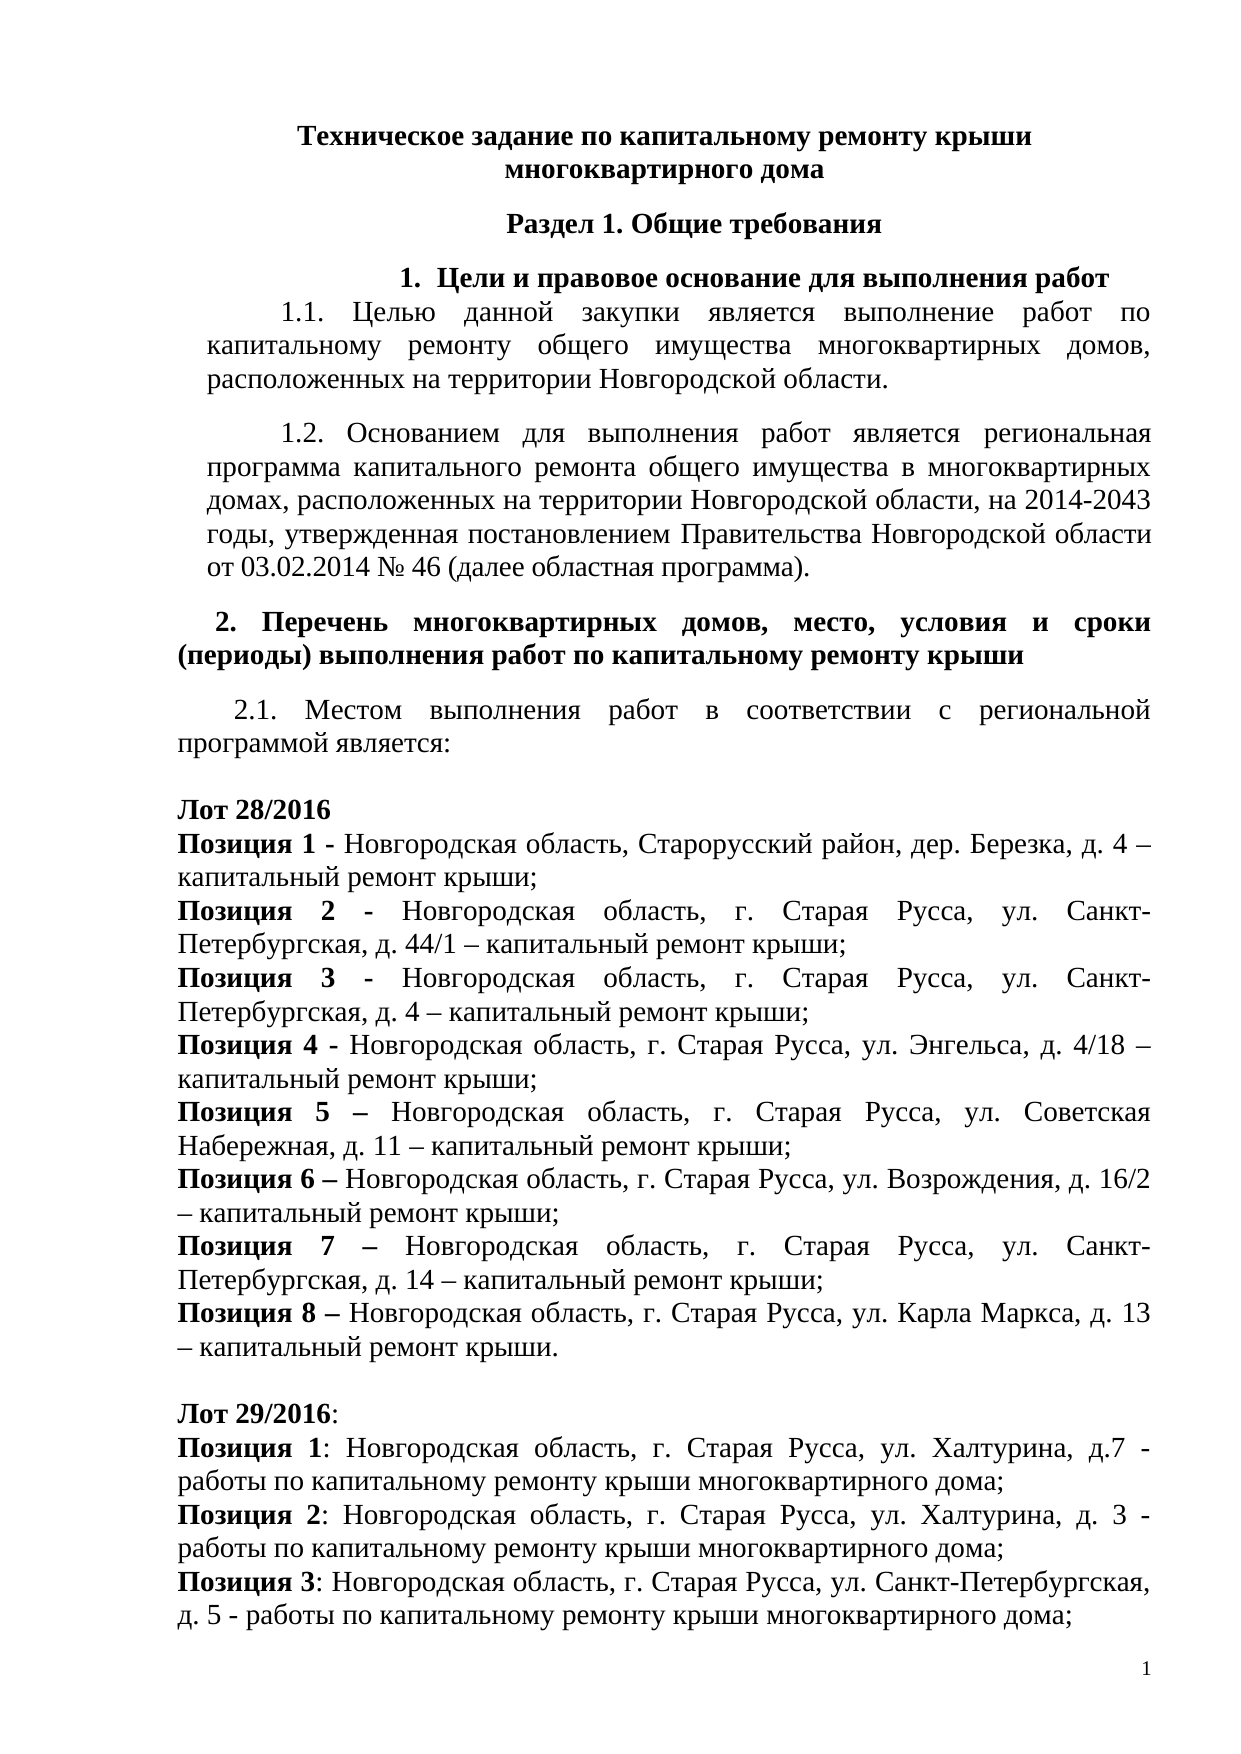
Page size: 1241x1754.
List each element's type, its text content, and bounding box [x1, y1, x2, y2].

text Позиция 3: Новгородская область, г. Старая Русса, ул. Санкт-Петербургская, д. 5 - работы по капитальному ремонту крыши многоквартирного дома; [177, 1564, 1152, 1631]
text Позиция 8 – Новгородская область, г. Старая Русса, ул. Карла Маркса, д. 13 – капитальный ремонт крыши. [177, 1296, 1152, 1363]
text Позиция 4 - Новгородская область, г. Старая Русса, ул. Энгельса, д. 4/18 – капитальный ремонт крыши; [177, 1027, 1152, 1094]
text 1.2. Основанием для выполнения работ является региональная программа капитального ремонта общего имущества в многоквартирных домах, расположенных на территории Новгородской области, на 2014-2043 годы, утвержденная постановлением Правительства Новгородской области от 03.02.2014 № 46 (далее областная программа). [207, 415, 1152, 583]
text Позиция 5 – Новгородская область, г. Старая Русса, ул. Советская Набережная, д. 11 – капитальный ремонт крыши; [177, 1094, 1152, 1161]
list Цели и правовое основание для выполнения работ [399, 260, 1152, 294]
text Техническое задание по капитальному ремонту крыши многоквартирного дома [177, 118, 1152, 185]
text Раздел 1. Общие требования [177, 206, 1152, 239]
text Лот 28/2016 [177, 792, 1152, 826]
text Позиция 6 – Новгородская область, г. Старая Русса, ул. Возрождения, д. 16/2 – капитальный ремонт крыши; [177, 1161, 1152, 1228]
text Позиция 2 - Новгородская область, г. Старая Русса, ул. Санкт-Петербургская, д. 44/1 – капитальный ремонт крыши; [177, 893, 1152, 960]
text Позиция 3 - Новгородская область, г. Старая Русса, ул. Санкт-Петербургская, д. 4 – капитальный ремонт крыши; [177, 960, 1152, 1027]
text 2. Перечень многоквартирных домов, место, условия и сроки (периоды) выполнения работ по капитальному ремонту крыши [177, 604, 1152, 671]
text Позиция 2: Новгородская область, г. Старая Русса, ул. Халтурина, д. 3 - работы по капитальному ремонту крыши многоквартирного дома; [177, 1497, 1152, 1564]
text Позиция 1 - Новгородская область, Старорусский район, дер. Березка, д. 4 – капитальный ремонт крыши; [177, 826, 1152, 893]
text Позиция 1: Новгородская область, г. Старая Русса, ул. Халтурина, д.7 - работы по капитальному ремонту крыши многоквартирного дома; [177, 1430, 1152, 1497]
text Лот 29/2016: [177, 1396, 1152, 1430]
text 1.1. Целью данной закупки является выполнение работ по капитальному ремонту общего имущества многоквартирных домов, расположенных на территории Новгородской области. [207, 294, 1152, 394]
text Позиция 7 – Новгородская область, г. Старая Русса, ул. Санкт-Петербургская, д. 14 – капитальный ремонт крыши; [177, 1228, 1152, 1296]
text 2.1. Местом выполнения работ в соответствии с региональной программой является: [177, 692, 1152, 759]
